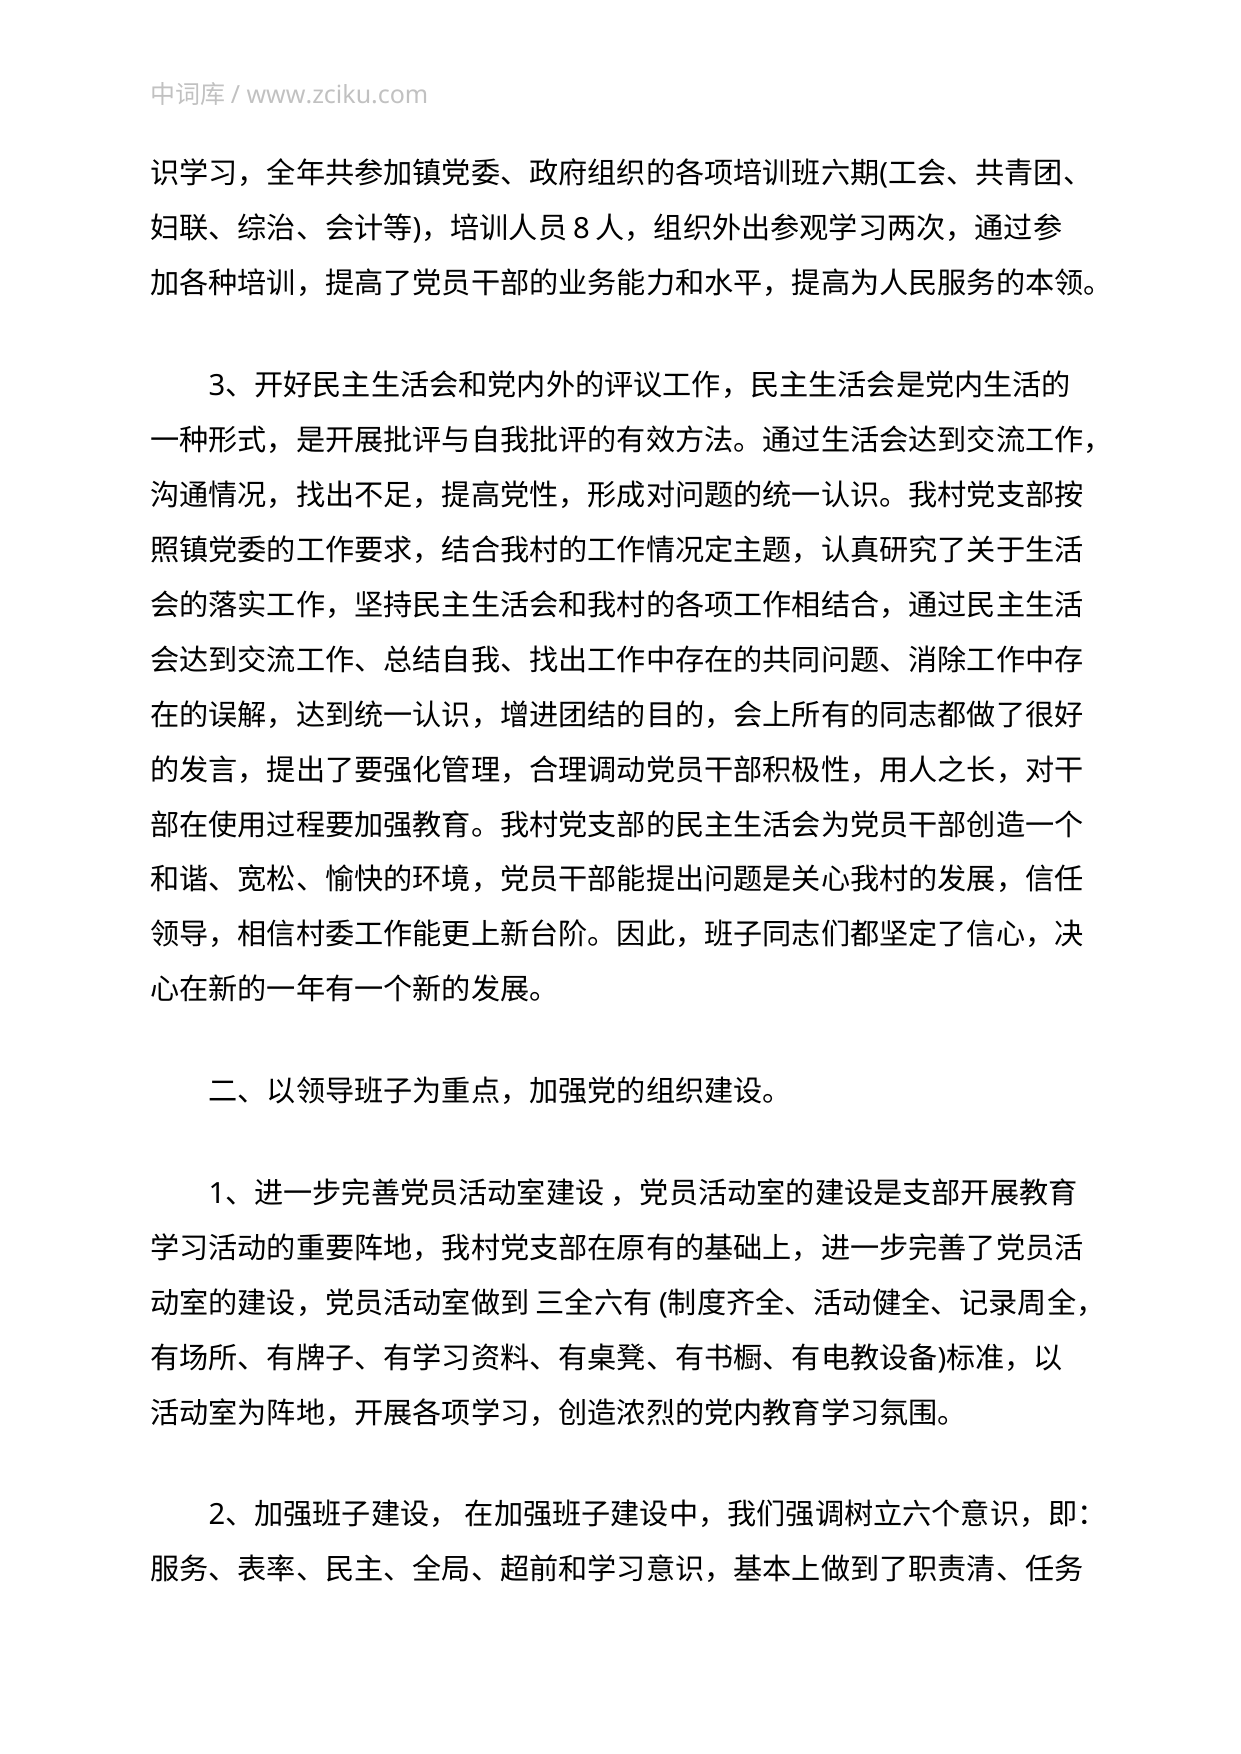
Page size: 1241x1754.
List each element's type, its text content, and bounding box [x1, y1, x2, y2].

text 二、以领导班子为重点，加强党的组织建设。 [150, 1067, 1090, 1110]
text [150, 1491, 1090, 1588]
text 1、进一步完善党员活动室建设 ，党员活动室的建设是支部开展教育学习活动的重要阵地，我村党支部在原有的基础上，进一步完善了党员活动室的建设，党员活动室做到 三全六有 (制度齐全、活动健全、记录周全，有场所、有牌子、有学习资料、有桌凳、有书橱、有电教设备)标准，以活动室为阵地，开展各项学习，创造浓烈的党内教育学习氛围。 [150, 1169, 1090, 1431]
text 3、开好民主生活会和党内外的评议工作，民主生活会是党内生活的一种形式，是开展批评与自我批评的有效方法。通过生活会达到交流工作，沟通情况，找出不足，提高党性，形成对问题的统一认识。我村党支部按照镇党委的工作要求，结合我村的工作情况定主题，认真研究了关于生活会的落实工作，坚持民主生活会和我村的各项工作相结合，通过民主生活会达到交流工作、总结自我、找出工作中存在的共同问题、消除工作中存在的误解，达到统一认识，增进团结的目的，会上所有的同志都做了很好的发言，提出了要强化管理，合理调动党员干部积极性，用人之长，对干部在使用过程要加强教育。我村党支部的民主生活会为党员干部创造一个和谐、宽松、愉快的环境，党员干部能提出问题是关心我村的发展，信任领导，相信村委工作能更上新台阶。因此，班子同志们都坚定了信心，决心在新的一年有一个新的发展。 [150, 362, 1090, 1008]
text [150, 150, 1090, 302]
